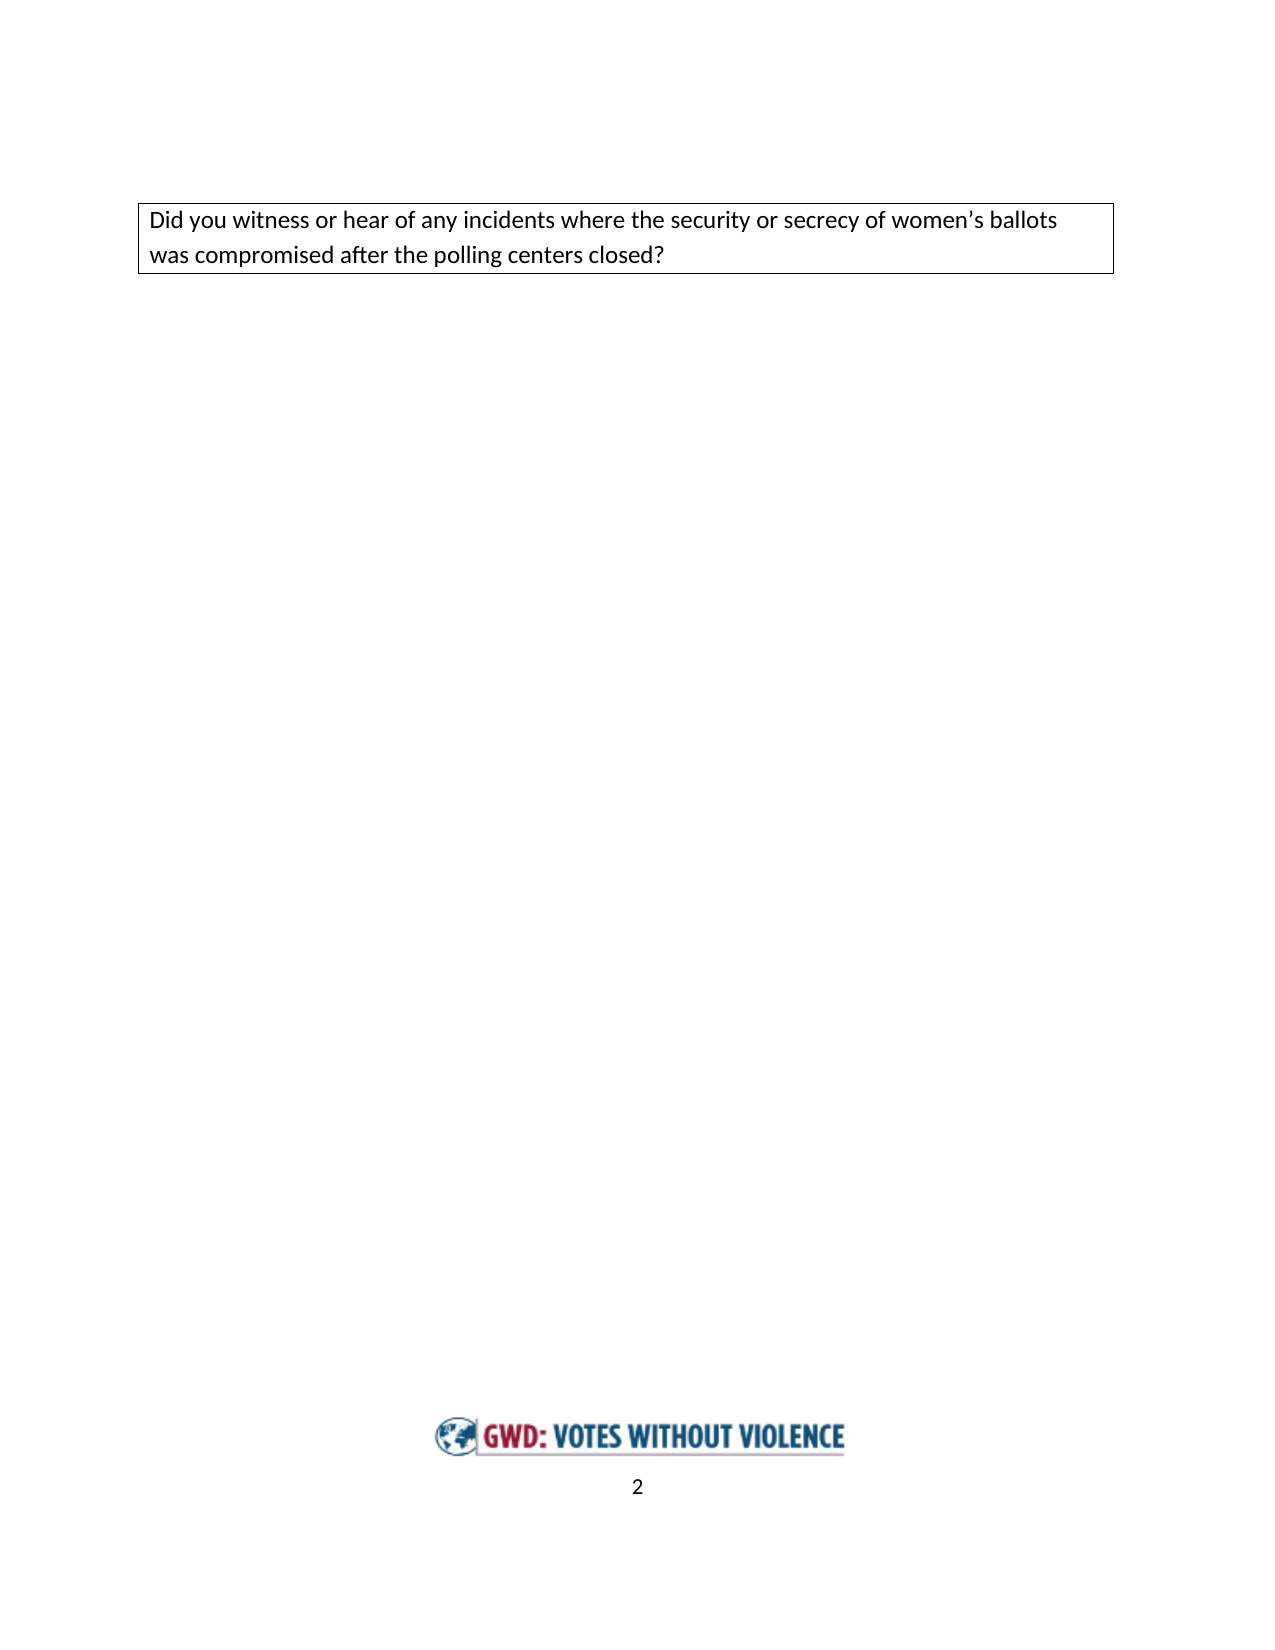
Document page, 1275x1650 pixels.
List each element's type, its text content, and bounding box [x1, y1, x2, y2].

picture [418, 1405, 857, 1469]
table_header Did you witness or hear of any incidents where the security or secrecy of women’s ballots was compromised after the polling centers closed? [139, 204, 1113, 273]
